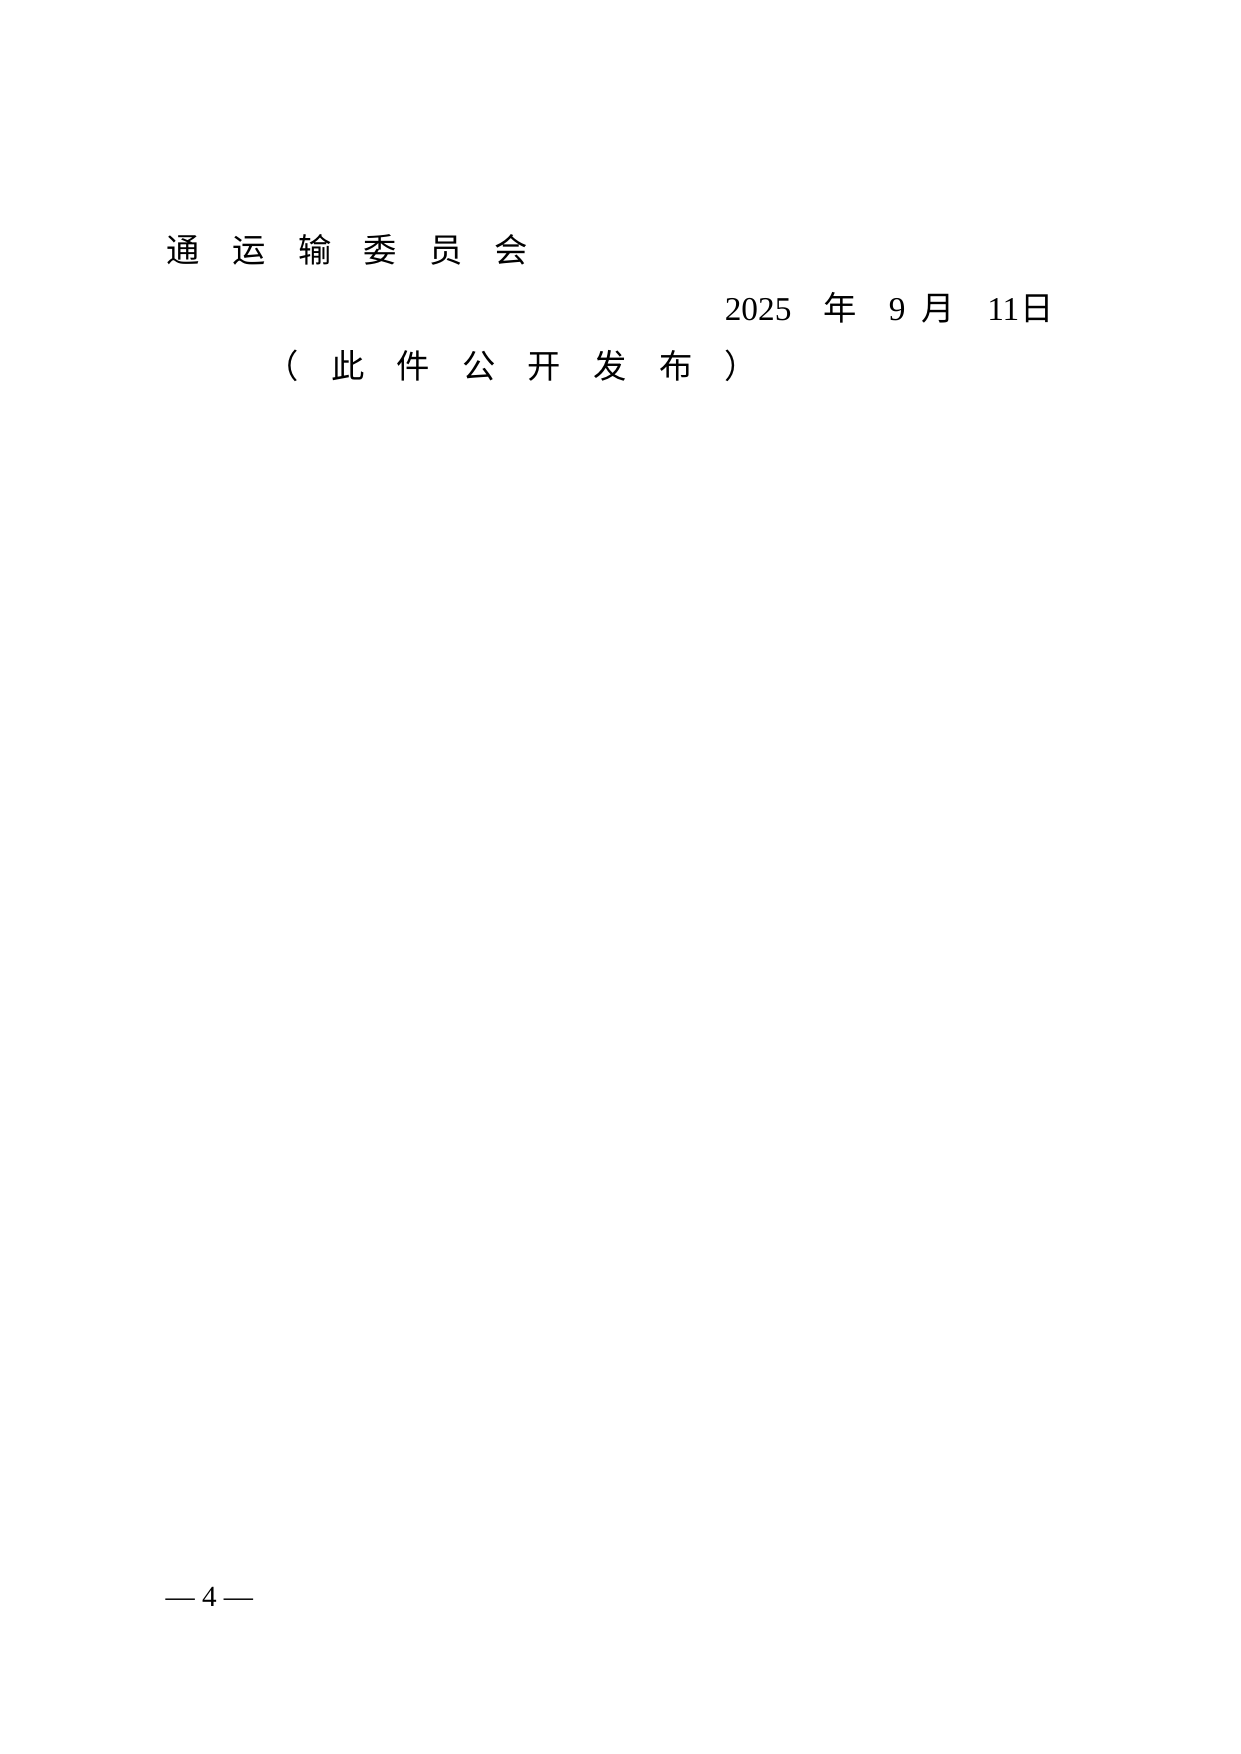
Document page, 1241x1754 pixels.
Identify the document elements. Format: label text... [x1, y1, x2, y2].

text 2025年9月11日 [167, 277, 1085, 335]
text 重庆市永川区交通运输委员会 [167, 219, 1085, 277]
text （此件公开发布） [167, 335, 1085, 392]
